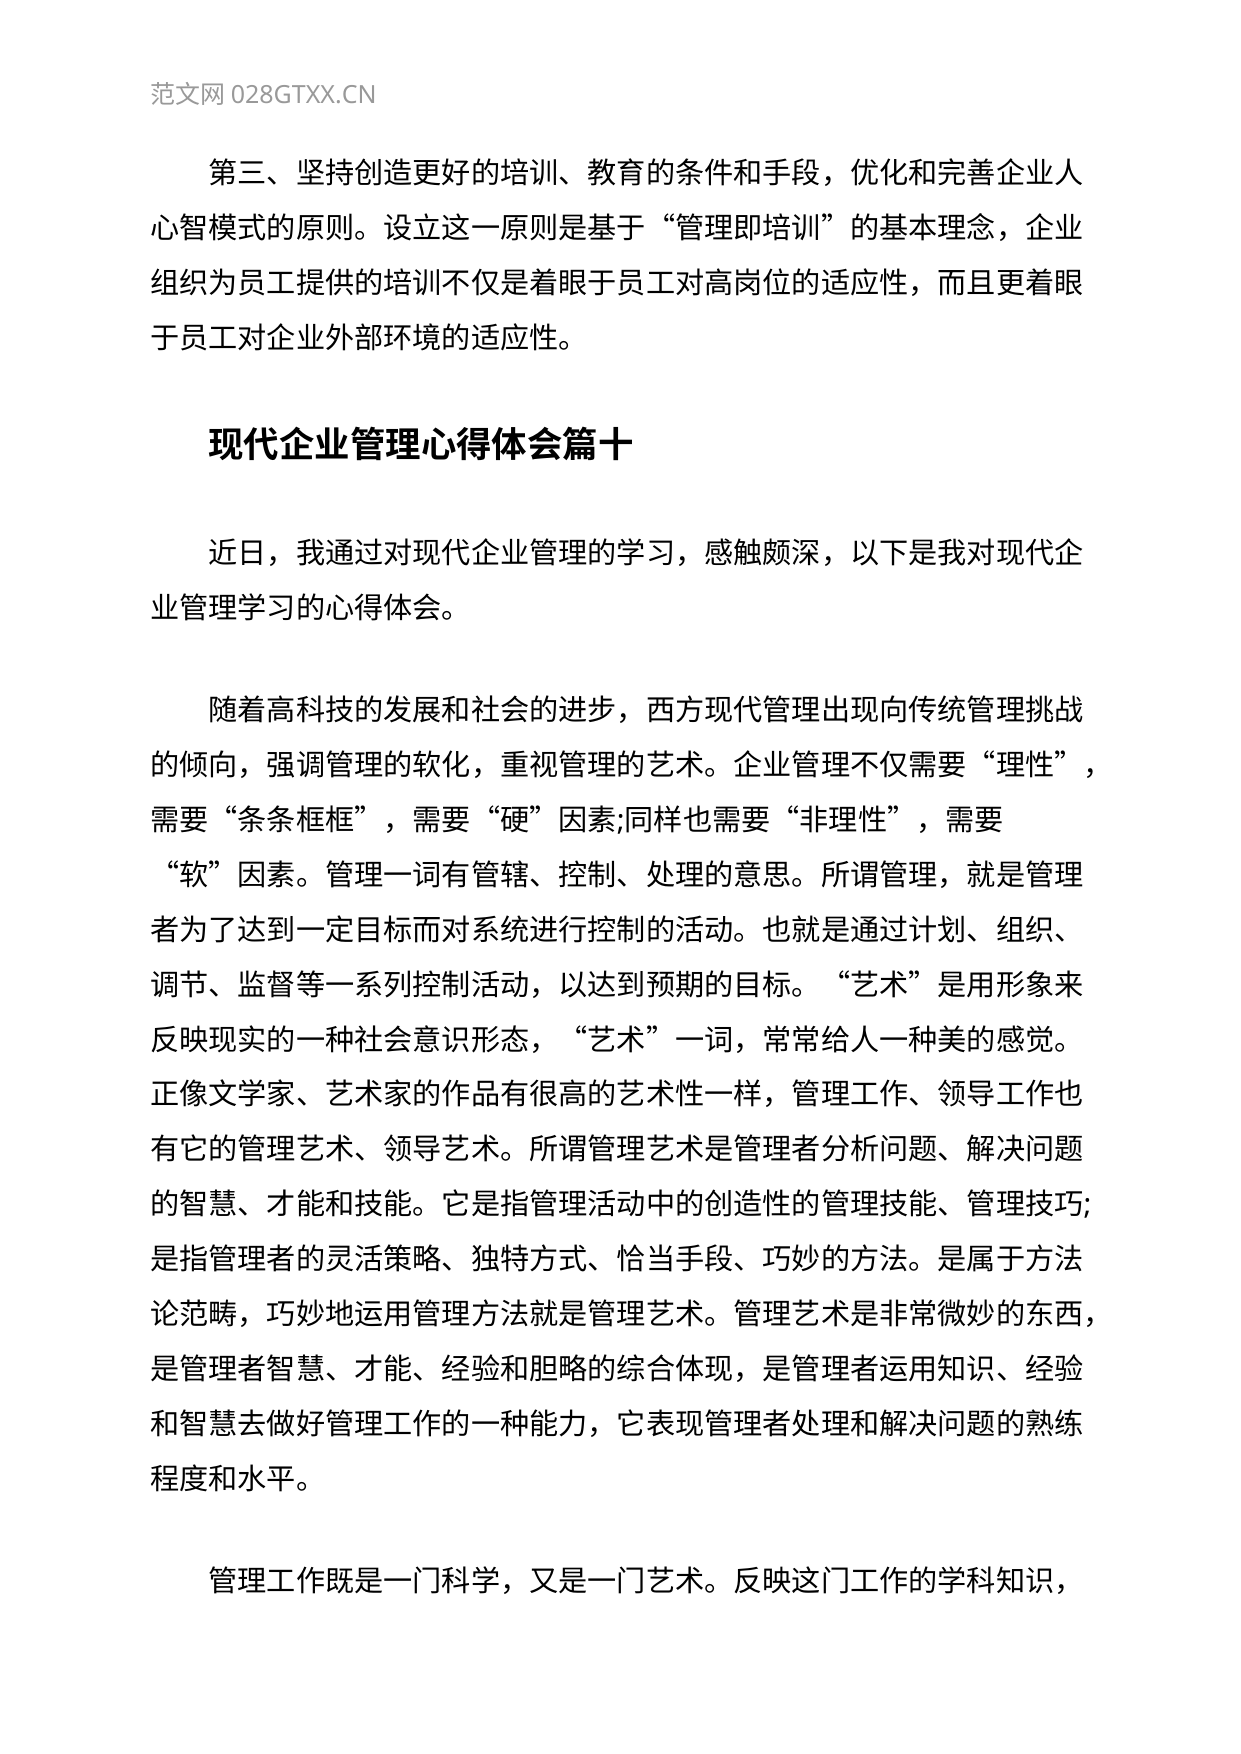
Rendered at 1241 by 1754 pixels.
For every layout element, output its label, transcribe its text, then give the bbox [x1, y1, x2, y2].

text 现代企业管理心得体会篇十 [150, 416, 1090, 468]
text 近日，我通过对现代企业管理的学习，感触颇深，以下是我对现代企业管理学习的心得体会。 [150, 530, 1090, 627]
text 第三、坚持创造更好的培训、教育的条件和手段，优化和完善企业人心智模式的原则。设立这一原则是基于“管理即培训”的基本理念，企业组织为员工提供的培训不仅是着眼于员工对高岗位的适应性，而且更着眼于员工对企业外部环境的适应性。 [150, 150, 1090, 357]
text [150, 1557, 1090, 1599]
text 随着高科技的发展和社会的进步，西方现代管理出现向传统管理挑战的倾向，强调管理的软化，重视管理的艺术。企业管理不仅需要“理性”，需要“条条框框”，需要“硬”因素;同样也需要“非理性”，需要“软”因素。管理一词有管辖、控制、处理的意思。所谓管理，就是管理者为了达到一定目标而对系统进行控制的活动。也就是通过计划、组织、调节、监督等一系列控制活动，以达到预期的目标。“艺术”是用形象来反映现实的一种社会意识形态，“艺术”一词，常常给人一种美的感觉。正像文学家、艺术家的作品有很高的艺术性一样，管理工作、领导工作也有它的管理艺术、领导艺术。所谓管理艺术是管理者分析问题、解决问题的智慧、才能和技能。它是指管理活动中的创造性的管理技能、管理技巧;是指管理者的灵活策略、独特方式、恰当手段、巧妙的方法。是属于方法论范畴，巧妙地运用管理方法就是管理艺术。管理艺术是非常微妙的东西，是管理者智慧、才能、经验和胆略的综合体现，是管理者运用知识、经验和智慧去做好管理工作的一种能力，它表现管理者处理和解决问题的熟练程度和水平。 [150, 687, 1090, 1498]
